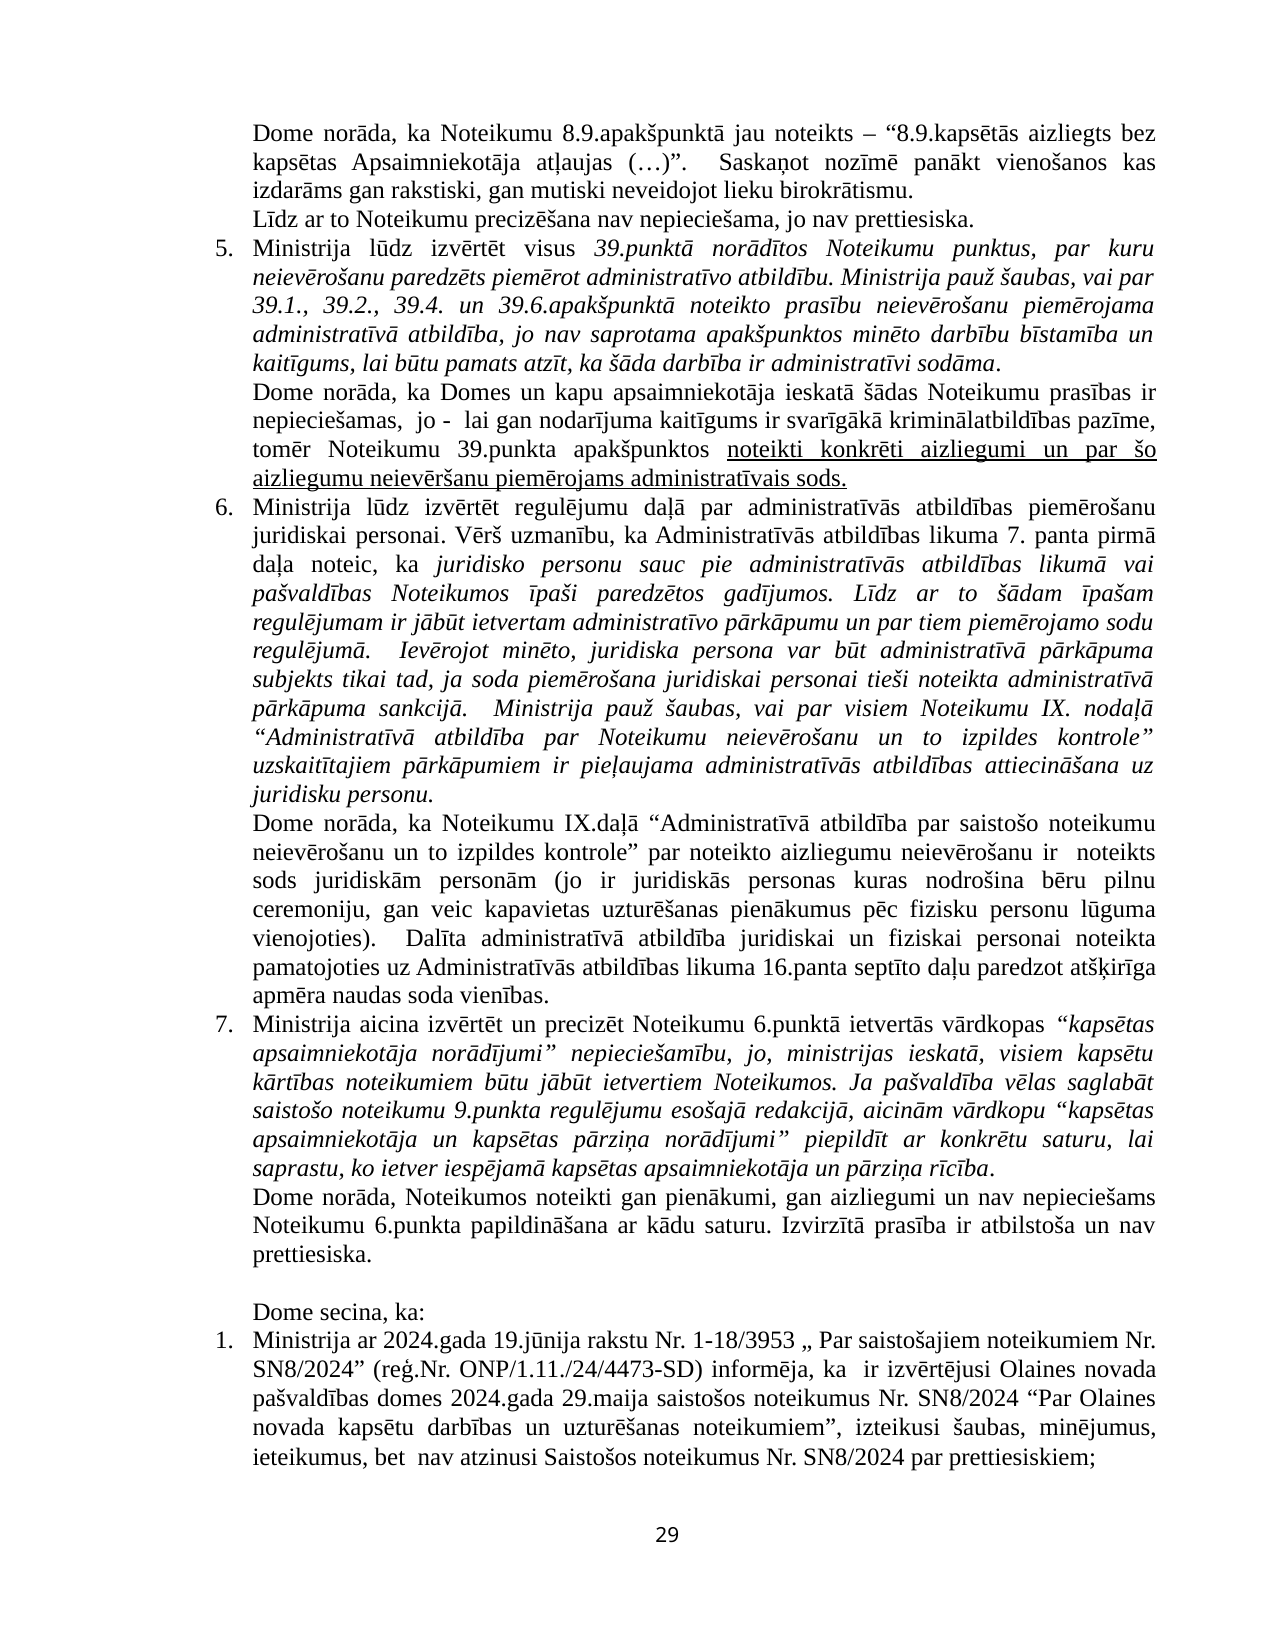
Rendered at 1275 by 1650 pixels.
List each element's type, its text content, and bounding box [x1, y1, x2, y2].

list Ministrija lūdz izvērtēt regulējumu daļā par administratīvās atbildības piemērošanu juridiskai personai. Vērš uzmanību, ka Administratīvās atbildības likuma 7. panta pirmā daļa noteic, ka juridisko personu sauc pie administratīvās atbildības likumā vai pašvaldības Noteikumos īpaši paredzētos gadījumos. Līdz ar to šādam īpašam regulējumam ir jābūt ietvertam administratīvo pārkāpumu un par tiem piemērojamo sodu regulējumā. Ievērojot minēto, juridiska persona var būt administratīvā pārkāpuma subjekts tikai tad, ja soda piemērošana juridiskai personai tieši noteikta administratīvā pārkāpuma sankcijā. Ministrija pauž šaubas, vai par visiem Noteikumu IX. nodaļā “Administratīvā atbildība par Noteikumu neievērošanu un to izpildes kontrole” uzskaitītajiem pārkāpumiem ir pieļaujama administratīvās atbildības attiecināšana uz juridisku personu. [215, 492, 1157, 808]
list Dome norāda, ka Noteikumu 8.9.apakšpunktā jau noteikts – “8.9.kapsētās aizliegts bez kapsētas Apsaimniekotāja atļaujas (…)”. Saskaņot nozīmē panākt vienošanos kas izdarāms gan rakstiski, gan mutiski neveidojot lieku birokrātismu. [252, 118, 1157, 204]
list Dome norāda, ka Noteikumu IX.daļā “Administratīvā atbildība par saistošo noteikumu neievērošanu un to izpildes kontrole” par noteikto aizliegumu neievērošanu ir noteikts sods juridiskām personām (jo ir juridiskās personas kuras nodrošina bēru pilnu ceremoniju, gan veic kapavietas uzturēšanas pienākumus pēc fizisku personu lūguma vienojoties). Dalīta administratīvā atbildība juridiskai un fiziskai personai noteikta pamatojoties uz Administratīvās atbildības likuma 16.panta septīto daļu paredzot atšķirīga apmēra naudas soda vienības. [252, 808, 1157, 1009]
list Dome norāda, ka Domes un kapu apsaimniekotāja ieskatā šādas Noteikumu prasības ir nepieciešamas, jo - lai gan nodarījuma kaitīgums ir svarīgākā kriminālatbildības pazīme, tomēr Noteikumu 39.punkta apakšpunktos noteikti konkrēti aizliegumi un par šo aizliegumu neievēršanu piemērojams administratīvais sods. [252, 377, 1157, 492]
text Dome secina, ka: [177, 1297, 1157, 1326]
list Līdz ar to Noteikumu precizēšana nav nepieciešama, jo nav prettiesiska. [252, 204, 1157, 233]
list Dome norāda, Noteikumos noteikti gan pienākumi, gan aizliegumi un nav nepieciešams Noteikumu 6.punkta papildināšana ar kādu saturu. Izvirzītā prasība ir atbilstoša un nav prettiesiska. [252, 1182, 1157, 1268]
list Ministrija lūdz izvērtēt visus 39.punktā norādītos Noteikumu punktus, par kuru neievērošanu paredzēts piemērot administratīvo atbildību. Ministrija pauž šaubas, vai par 39.1., 39.2., 39.4. un 39.6.apakšpunktā noteikto prasību neievērošanu piemērojama administratīvā atbildība, jo nav saprotama apakšpunktos minēto darbību bīstamība un kaitīgums, lai būtu pamats atzīt, ka šāda darbība ir administratīvi sodāma. [215, 233, 1157, 377]
list Ministrija aicina izvērtēt un precizēt Noteikumu 6.punktā ietvertās vārdkopas “kapsētas apsaimniekotāja norādījumi” nepieciešamību, jo, ministrijas ieskatā, visiem kapsētu kārtības noteikumiem būtu jābūt ietvertiem Noteikumos. Ja pašvaldība vēlas saglabāt saistošo noteikumu 9.punkta regulējumu esošajā redakcijā, aicinām vārdkopu “kapsētas apsaimniekotāja un kapsētas pārziņa norādījumi” piepildīt ar konkrētu saturu, lai saprastu, ko ietver iespējamā kapsētas apsaimniekotāja un pārziņa rīcība. [215, 1009, 1157, 1182]
list Ministrija ar 2024.gada 19.jūnija rakstu Nr. 1-18/3953 „ Par saistošajiem noteikumiem Nr. SN8/2024” (reģ.Nr. ONP/1.11./24/4473-SD) informēja, ka ir izvērtējusi Olaines novada pašvaldības domes 2024.gada 29.maija saistošos noteikumus Nr. SN8/2024 “Par Olaines novada kapsētu darbības un uzturēšanas noteikumiem”, izteikusi šaubas, minējumus, ieteikumus, bet nav atzinusi Saistošos noteikumus Nr. SN8/2024 par prettiesiskiem; [215, 1326, 1157, 1471]
